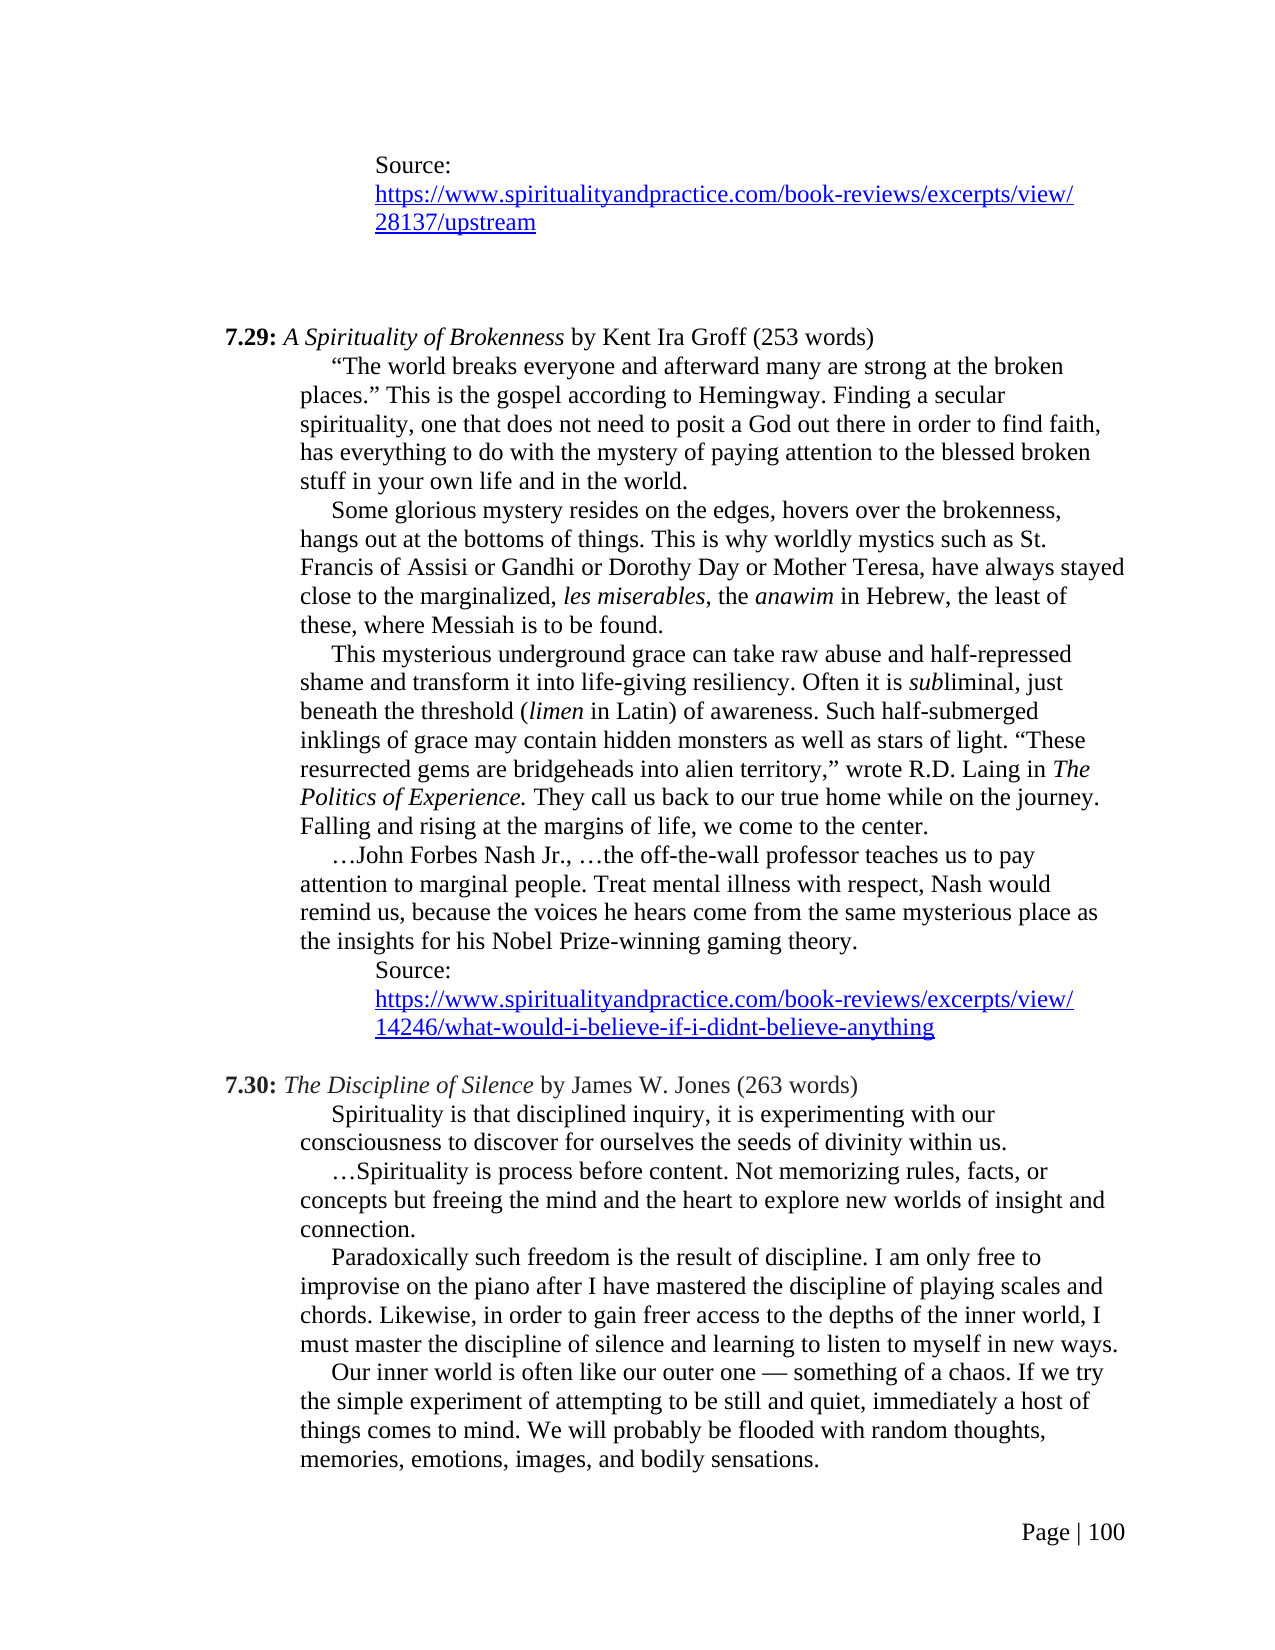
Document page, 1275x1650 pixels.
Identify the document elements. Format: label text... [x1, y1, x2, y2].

text Paradoxically such freedom is the result of discipline. I am only free to improvise on the piano after I have mastered the discipline of playing scales and chords. Likewise, in order to gain freer access to the depths of the inner world, I must master the discipline of silence and learning to listen to myself in new ways. [300, 1242, 1125, 1357]
text Source: https://www.spiritualityandpractice.com/book-reviews/excerpts/view/28137/upstream [375, 150, 1125, 236]
text “The world breaks everyone and afterward many are strong at the broken places.” This is the gospel according to Hemingway. Finding a secular spirituality, one that does not need to posit a God out there in order to find faith, has everything to do with the mystery of paying attention to the blessed broken stuff in your own life and in the world. [300, 351, 1125, 495]
text …Spirituality is process before content. Not memorizing rules, facts, or concepts but freeing the mind and the heart to explore new worlds of insight and connection. [300, 1156, 1125, 1242]
text 7.29: A Spirituality of Brokenness by Kent Ira Groff (253 words) [225, 322, 1125, 351]
text …John Forbes Nash Jr., …the off-the-wall professor teaches us to pay attention to marginal people. Treat mental illness with respect, Nash would remind us, because the voices he hears come from the same mysterious place as the insights for his Nobel Prize-winning gaming theory. [300, 840, 1125, 955]
text This mysterious underground grace can take raw abuse and half-repressed shame and transform it into life-giving resiliency. Often it is subliminal, just beneath the threshold (limen in Latin) of awareness. Such half-submerged inklings of grace may contain hidden monsters as well as stars of light. “These resurrected gems are bridgeheads into alien territory,” wrote R.D. Laing in The Politics of Experience. They call us back to our true home while on the journey. Falling and rising at the margins of life, we come to the center. [300, 639, 1125, 840]
text Our inner world is often like our outer one — something of a chaos. If we try the simple experiment of attempting to be still and quiet, immediately a host of things comes to mind. We will probably be flooded with random thoughts, memories, emotions, images, and bodily sensations. [300, 1357, 1125, 1472]
text Some glorious mystery resides on the edges, hovers over the brokenness, hangs out at the bottoms of things. This is why worldly mystics such as St. Francis of Assisi or Gandhi or Dorothy Day or Mother Teresa, have always stayed close to the marginalized, les miserables, the anawim in Hebrew, the least of these, where Messiah is to be found. [300, 495, 1125, 639]
text 7.30: The Discipline of Silence by James W. Jones (263 words) [225, 1070, 1125, 1099]
text Source: https://www.spiritualityandpractice.com/book-reviews/excerpts/view/14246/what-would-i-believe-if-i-didnt-believe-anything [375, 955, 1125, 1041]
text Spirituality is that disciplined inquiry, it is experimenting with our consciousness to discover for ourselves the seeds of divinity within us. [300, 1099, 1125, 1156]
